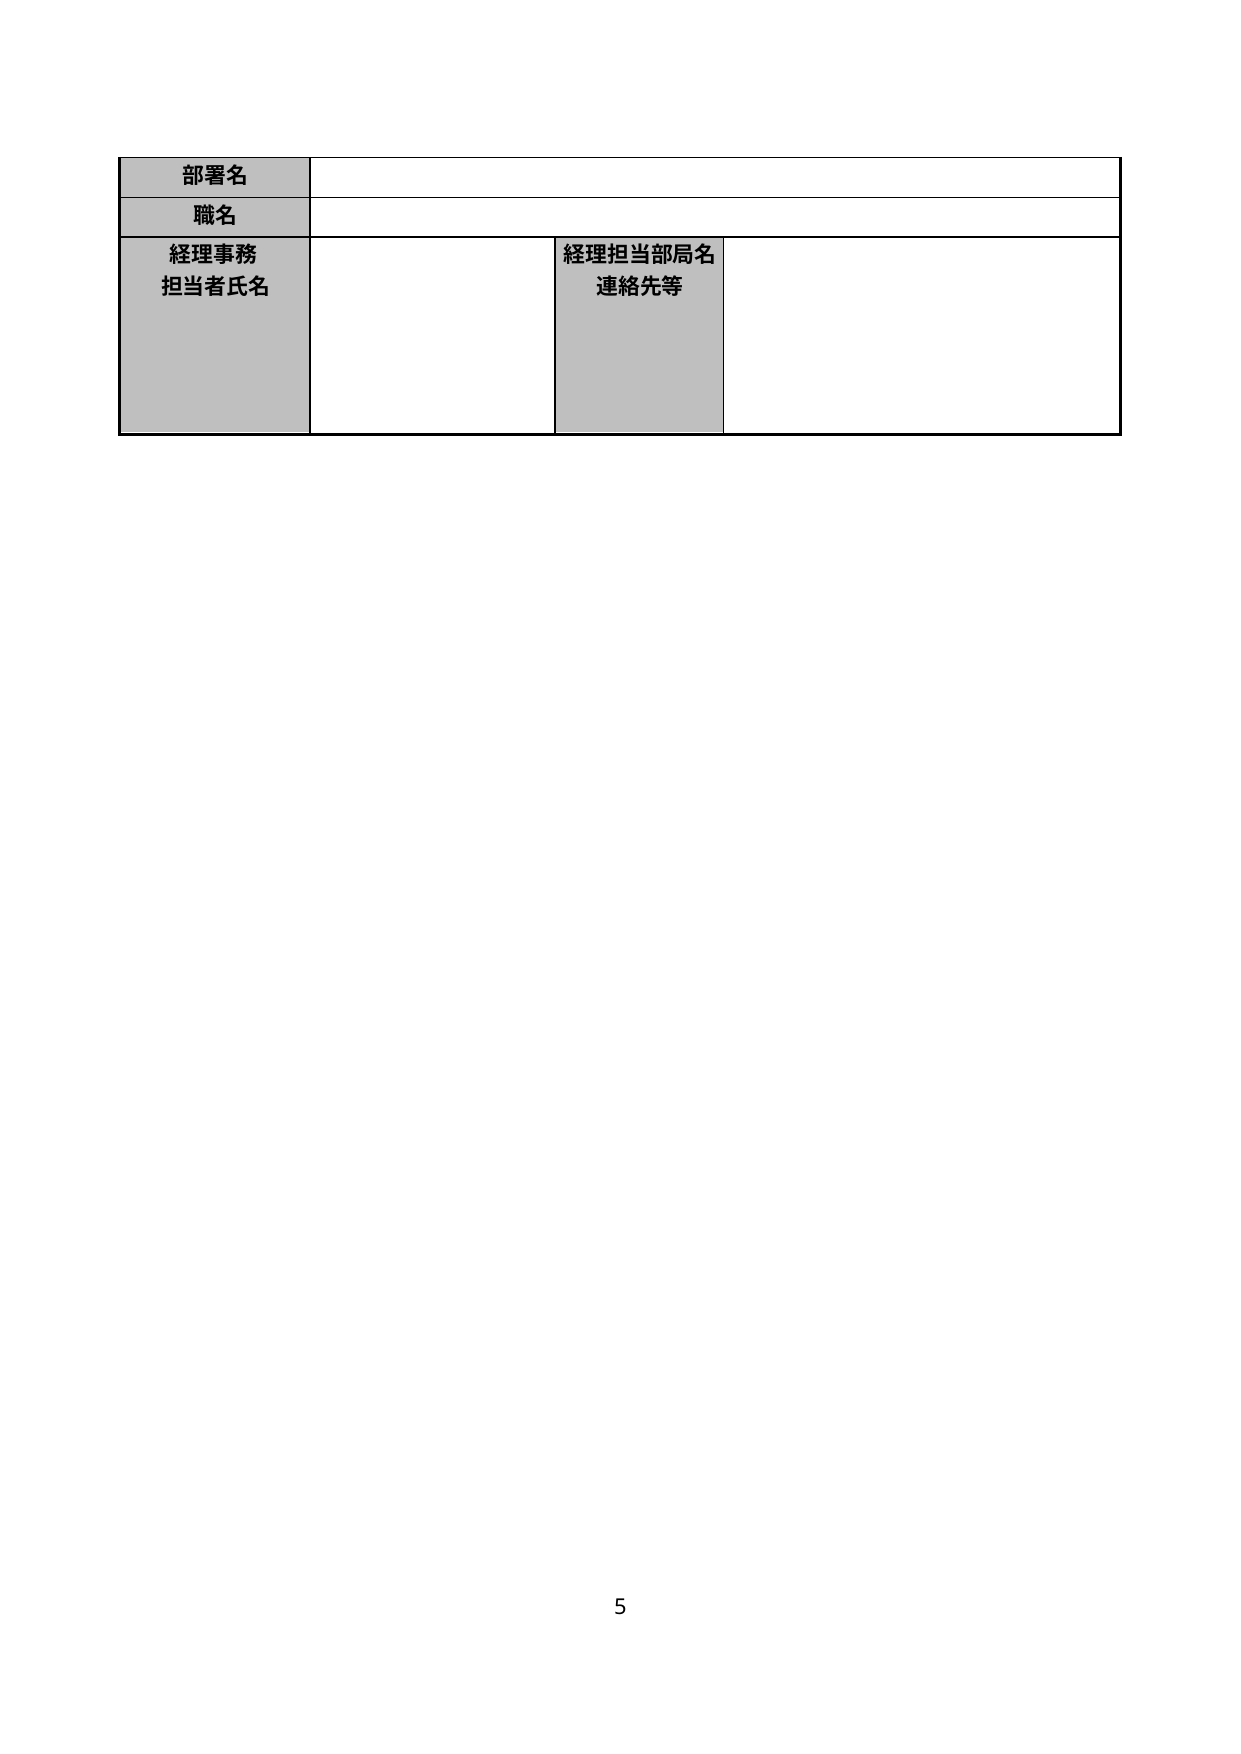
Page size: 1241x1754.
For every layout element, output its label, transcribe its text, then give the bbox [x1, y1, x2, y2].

table_cell [724, 275, 1119, 432]
table_cell [724, 238, 1119, 275]
table_cell [311, 238, 554, 432]
table_cell 経理担当部局名連絡先等 [556, 238, 723, 432]
table_cell [311, 158, 1119, 197]
table_cell 部署名 [121, 158, 309, 197]
table_cell [311, 198, 1119, 236]
table_cell 経理事務 担当者氏名 [121, 238, 309, 432]
table_cell 職名 [121, 198, 309, 236]
